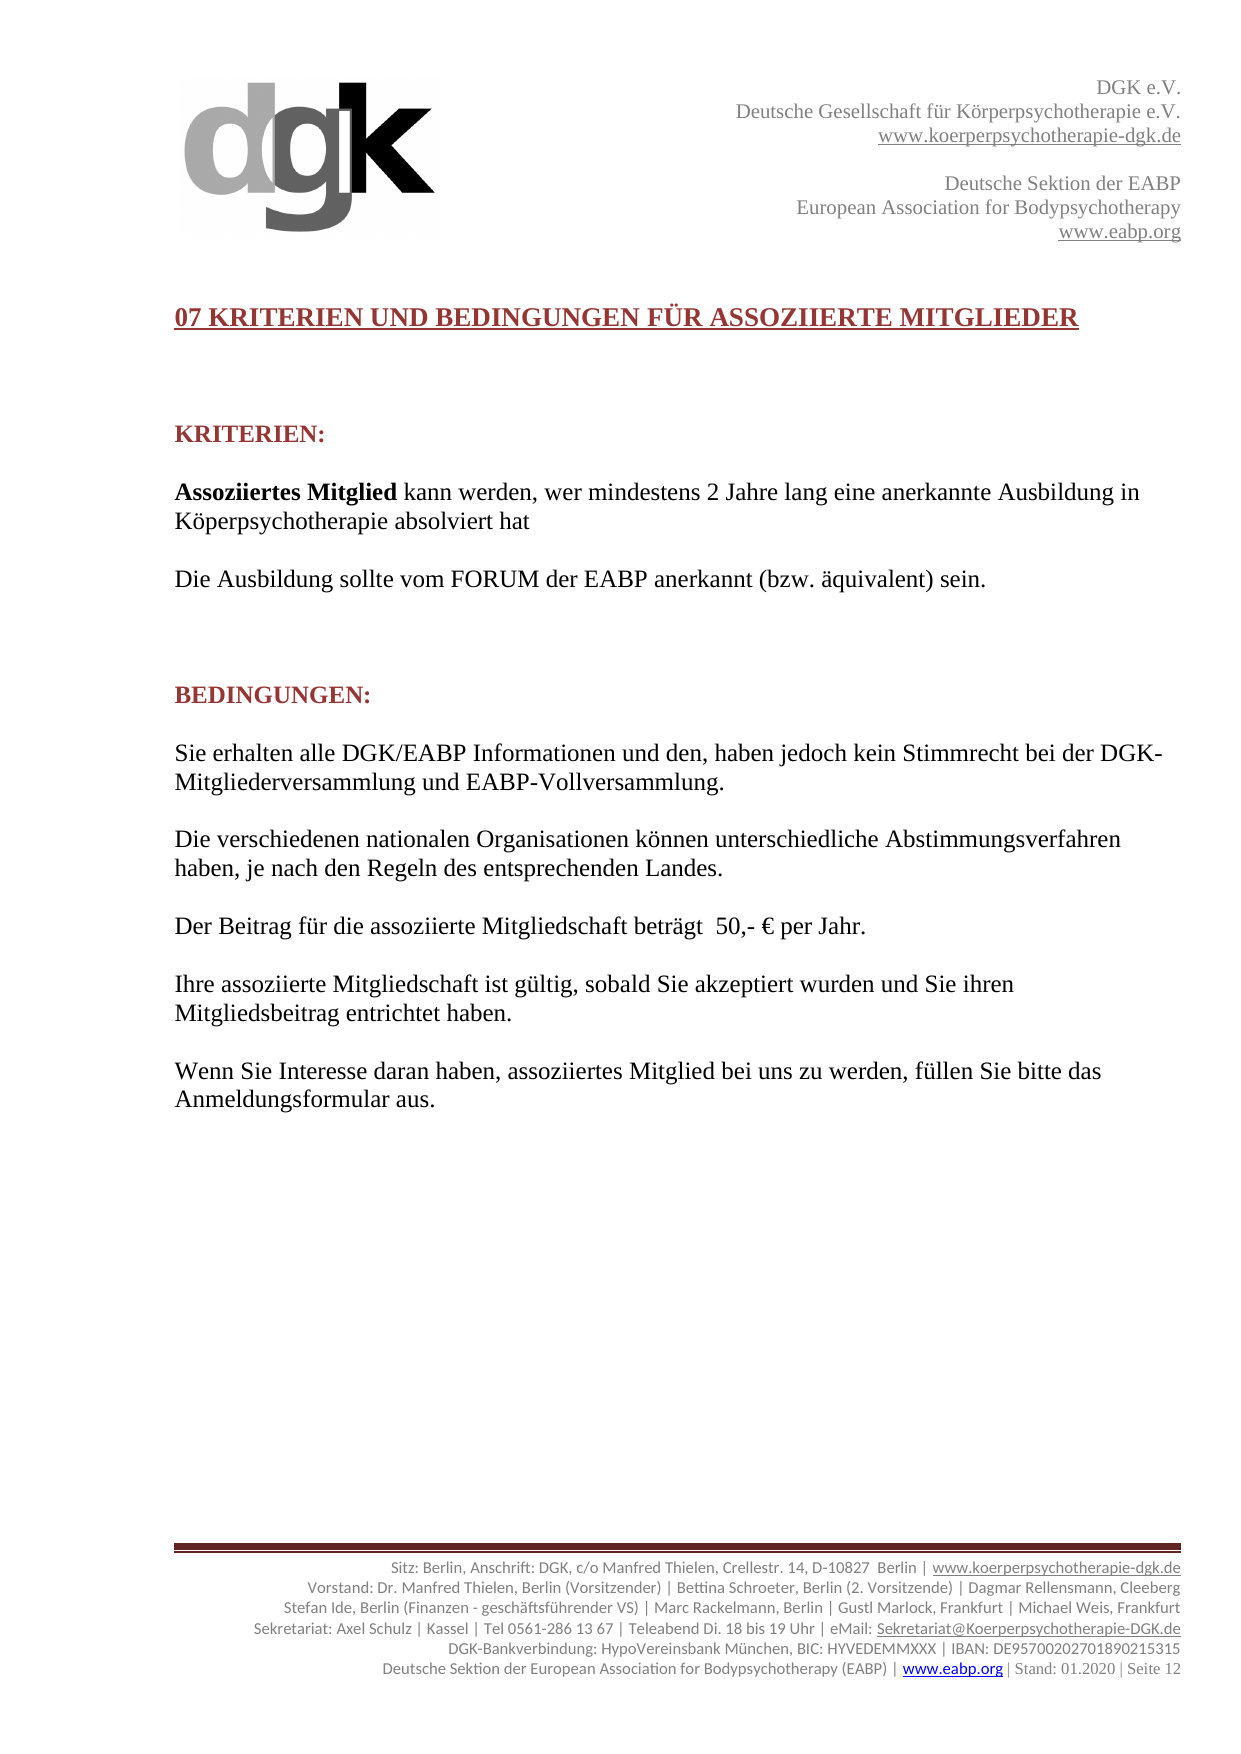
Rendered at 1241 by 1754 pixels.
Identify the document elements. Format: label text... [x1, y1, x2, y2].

text 07 kriterien und Bedingungen Für assoziierte Mitglieder [174, 301, 1181, 332]
text Ihre assoziierte Mitgliedschaft ist gültig, sobald Sie akzeptiert wurden und Sie ihren Mitgliedsbeitrag entrichtet haben. [174, 969, 1181, 1027]
text Assoziiertes Mitglied kann werden, wer mindestens 2 Jahre lang eine anerkannte Ausbildung in Köperpsychotherapie absolviert hat [174, 477, 1181, 535]
text Der Beitrag für die assoziierte Mitgliedschaft beträgt 50,- € per Jahr. [174, 911, 1181, 940]
text BEDINGUNGEN: [174, 680, 1181, 709]
text Wenn Sie Interesse daran haben, assoziiertes Mitglied bei uns zu werden, füllen Sie bitte das Anmeldungsformular aus. [174, 1056, 1181, 1113]
picture [178, 77, 442, 238]
text Sie erhalten alle DGK/EABP Informationen und den, haben jedoch kein Stimmrecht bei der DGK-Mitgliederversammlung und EABP-Vollversammlung. [174, 738, 1181, 795]
text Die Ausbildung sollte vom FORUM der EABP anerkannt (bzw. äquivalent) sein. [174, 564, 1181, 593]
text kriterien: [174, 419, 1181, 448]
text Die verschiedenen nationalen Organisationen können unterschiedliche Abstimmungsverfahren haben, je nach den Regeln des entsprechenden Landes. [174, 824, 1181, 882]
